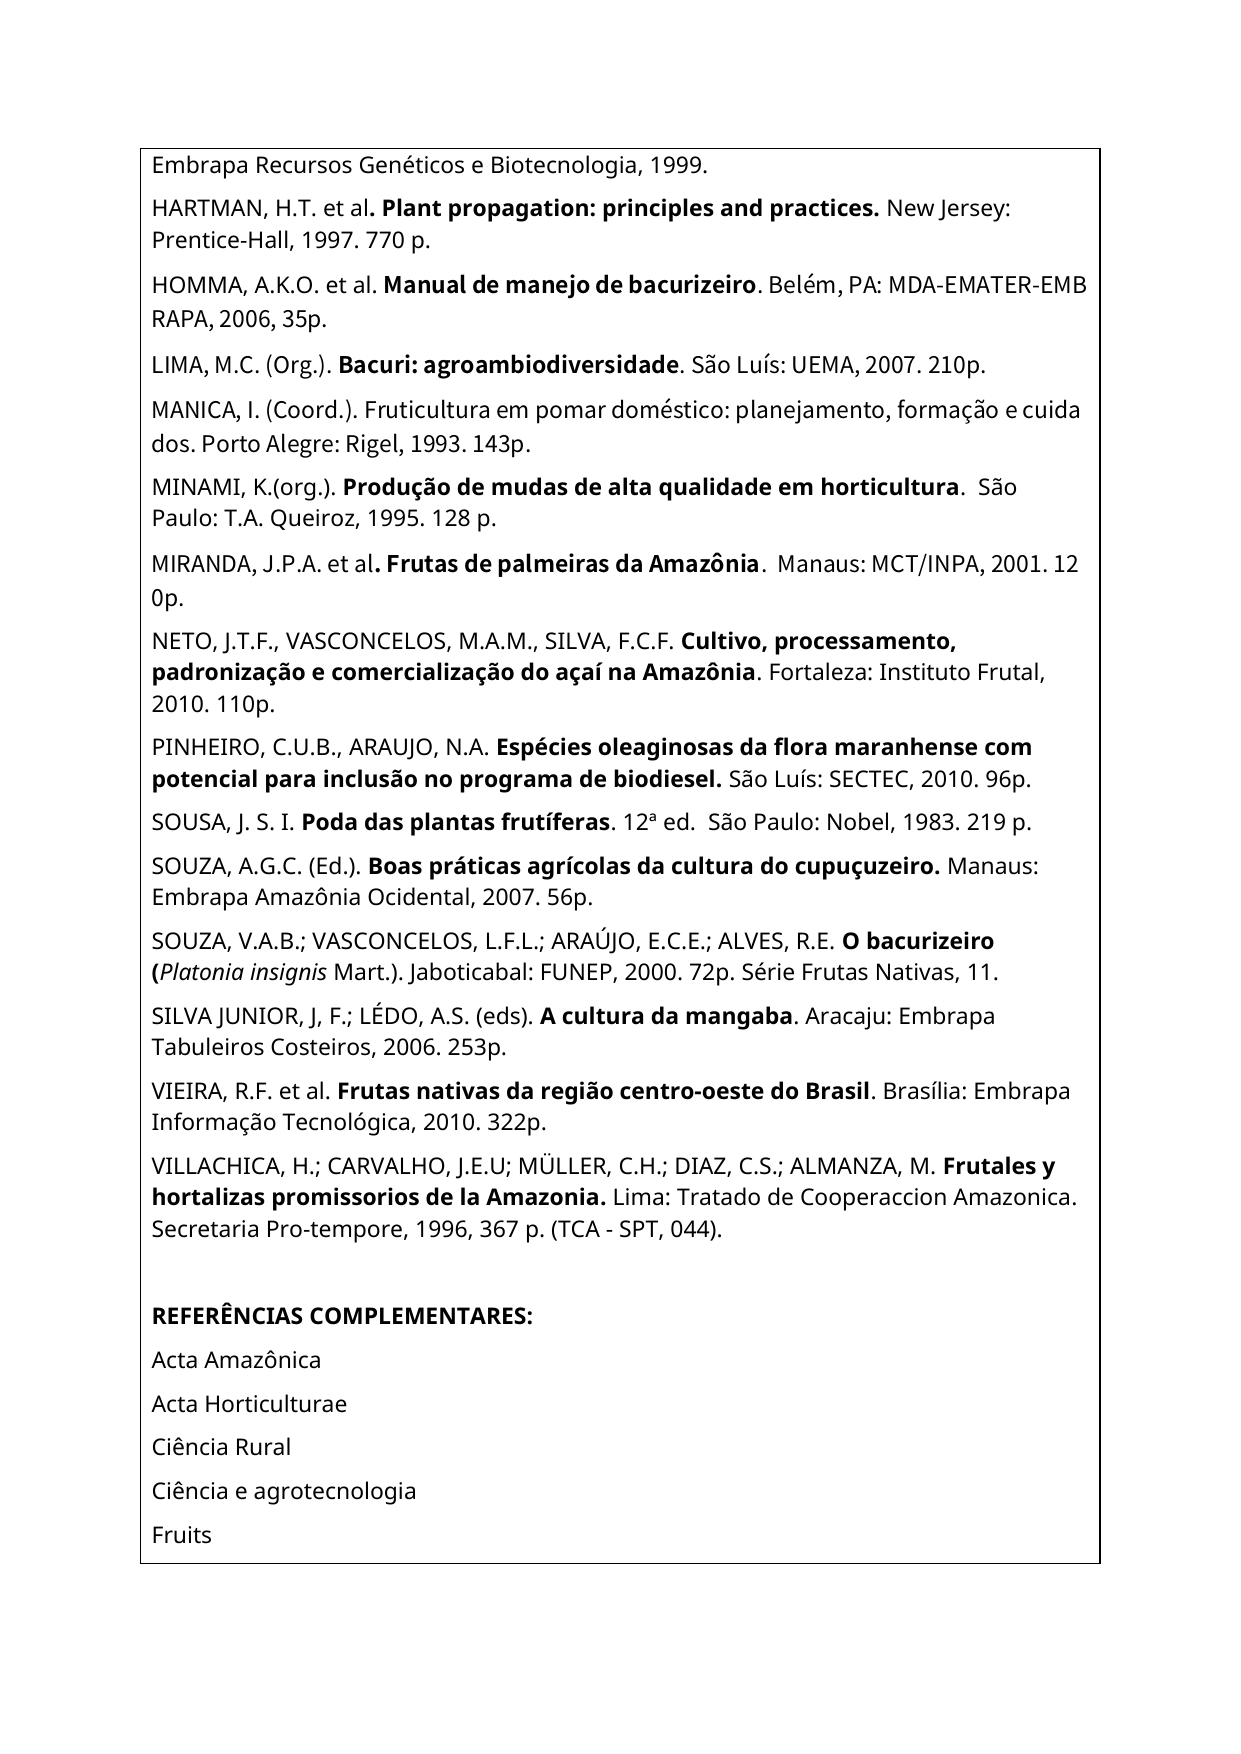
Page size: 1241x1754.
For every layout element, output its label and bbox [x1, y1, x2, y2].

table_cell [141, 149, 1099, 1563]
